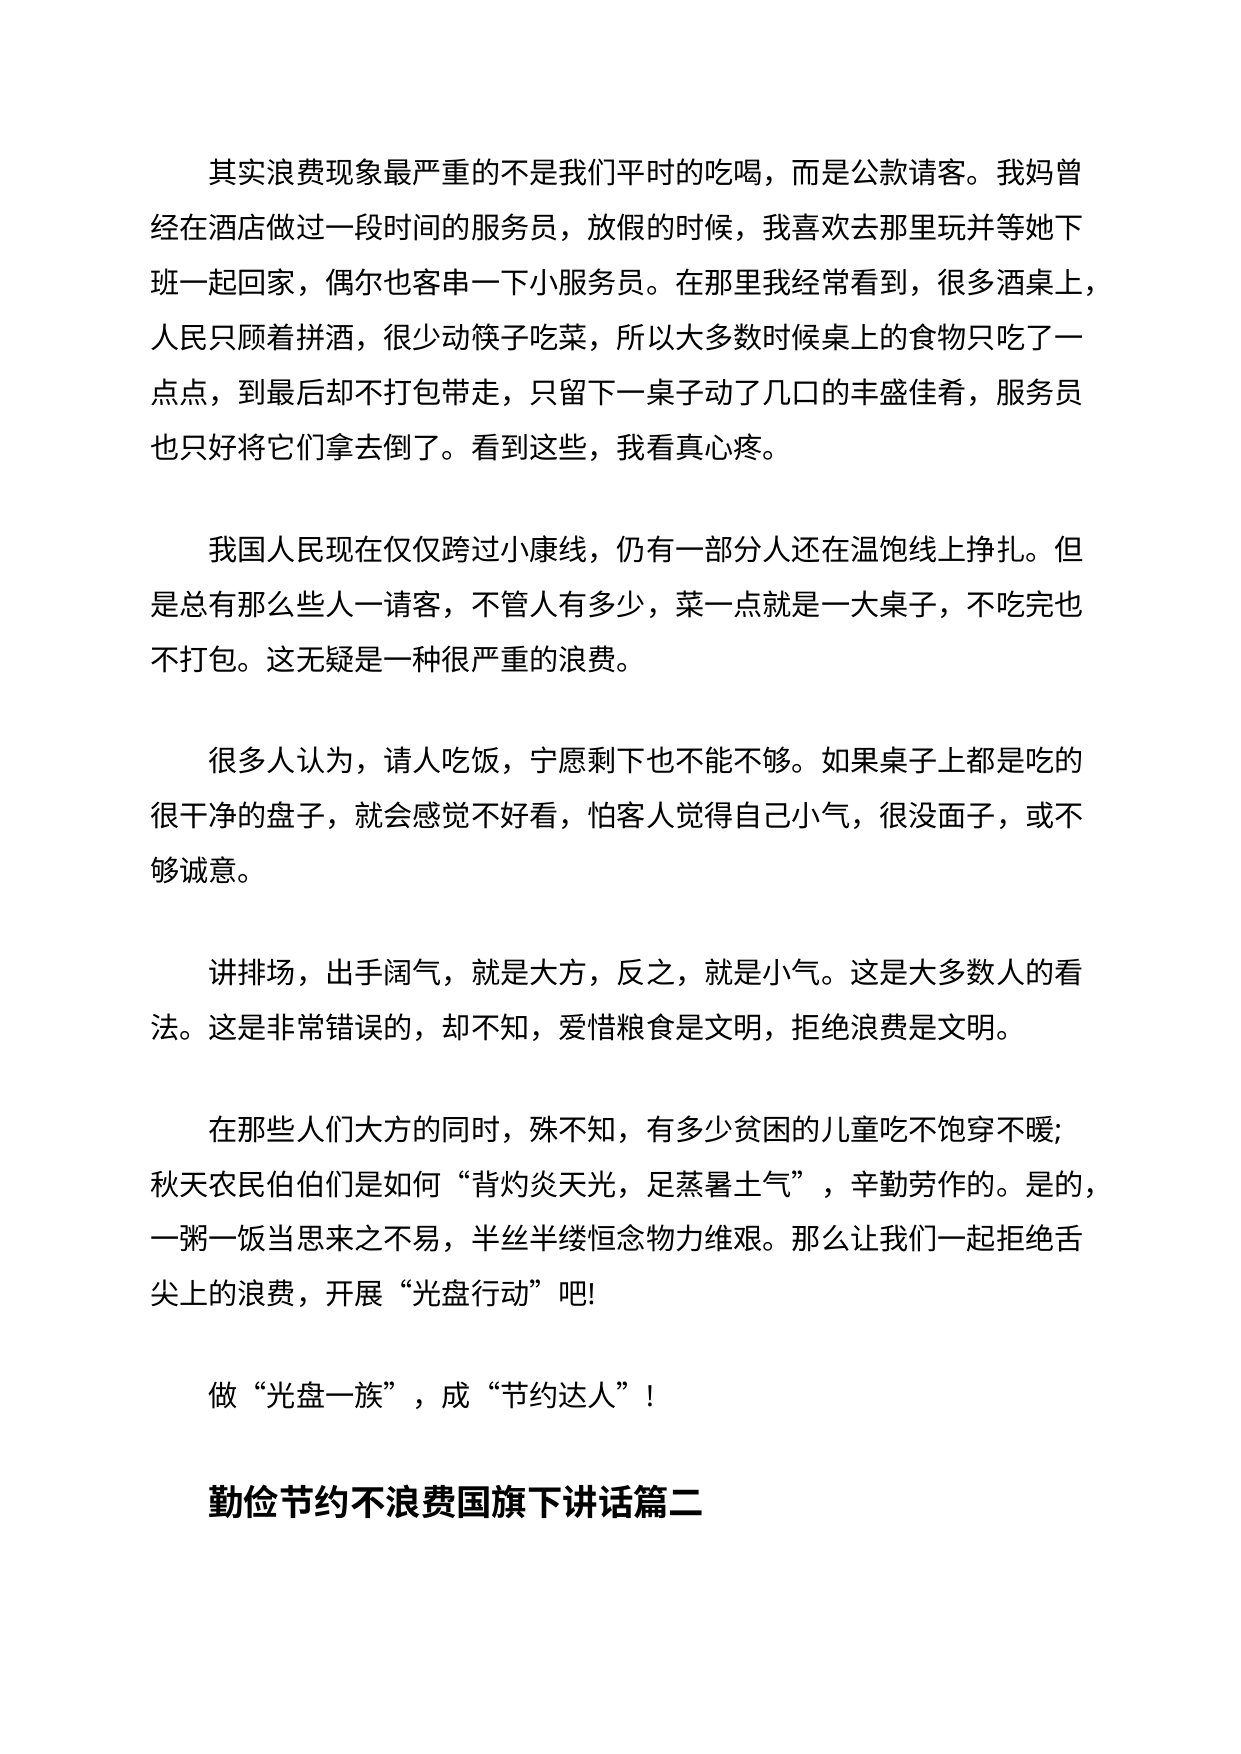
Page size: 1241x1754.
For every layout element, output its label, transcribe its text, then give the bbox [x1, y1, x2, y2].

text 我国人民现在仅仅跨过小康线，仍有一部分人还在温饱线上挣扎。但是总有那么些人一请客，不管人有多少，菜一点就是一大桌子，不吃完也不打包。这无疑是一种很严重的浪费。 [150, 526, 1090, 678]
text 很多人认为，请人吃饭，宁愿剩下也不能不够。如果桌子上都是吃的很干净的盘子，就会感觉不好看，怕客人觉得自己小气，很没面子，或不够诚意。 [150, 738, 1090, 890]
text 其实浪费现象最严重的不是我们平时的吃喝，而是公款请客。我妈曾经在酒店做过一段时间的服务员，放假的时候，我喜欢去那里玩并等她下班一起回家，偶尔也客串一下小服务员。在那里我经常看到，很多酒桌上，人民只顾着拼酒，很少动筷子吃菜，所以大多数时候桌上的食物只吃了一点点，到最后却不打包带走，只留下一桌子动了几口的丰盛佳肴，服务员也只好将它们拿去倒了。看到这些，我看真心疼。 [150, 150, 1090, 467]
text 在那些人们大方的同时，殊不知，有多少贫困的儿童吃不饱穿不暖;秋天农民伯伯们是如何“背灼炎天光，足蒸暑土气”，辛勤劳作的。是的，一粥一饭当思来之不易，半丝半缕恒念物力维艰。那么让我们一起拒绝舌尖上的浪费，开展“光盘行动”吧! [150, 1106, 1090, 1313]
text 勤俭节约不浪费国旗下讲话篇二 [150, 1475, 1090, 1526]
text 讲排场，出手阔气，就是大方，反之，就是小气。这是大多数人的看法。这是非常错误的，却不知，爱惜粮食是文明，拒绝浪费是文明。 [150, 949, 1090, 1047]
text 做“光盘一族”，成“节约达人”! [150, 1373, 1090, 1415]
